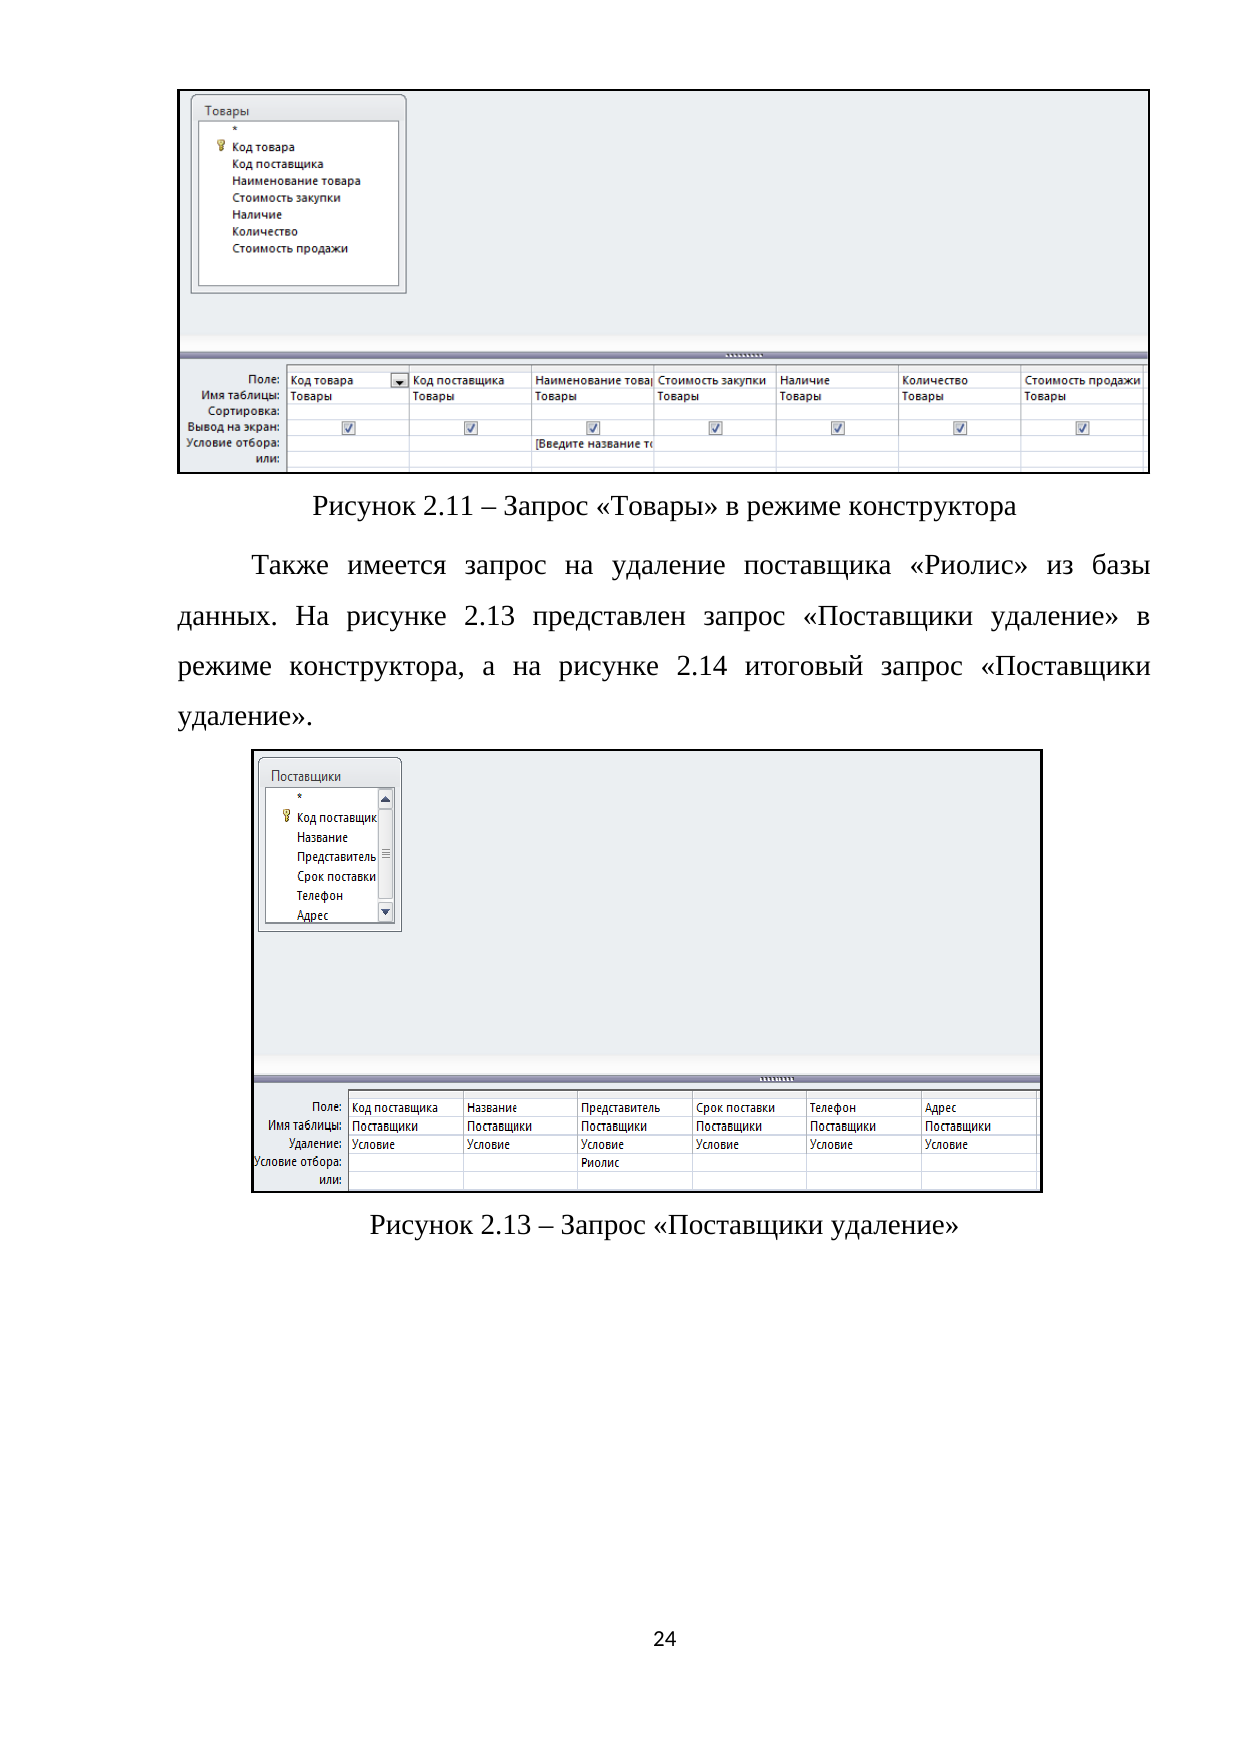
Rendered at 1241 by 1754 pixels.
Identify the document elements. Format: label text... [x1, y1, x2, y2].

picture [254, 751, 1040, 1191]
picture [180, 91, 1148, 472]
text Рисунок 2.13 – Запрос «Поставщики удаление» [177, 1207, 1152, 1241]
text Рисунок 2.11 – Запрос «Товары» в режиме конструктора [177, 488, 1152, 522]
text Также имеется запрос на удаление поставщика «Риолис» из базы данных. На рисунке 2.13 представлен запрос «Поставщики удаление» в режиме конструктора, а на рисунке 2.14 итоговый запрос «Поставщики удаление». [177, 547, 1152, 732]
